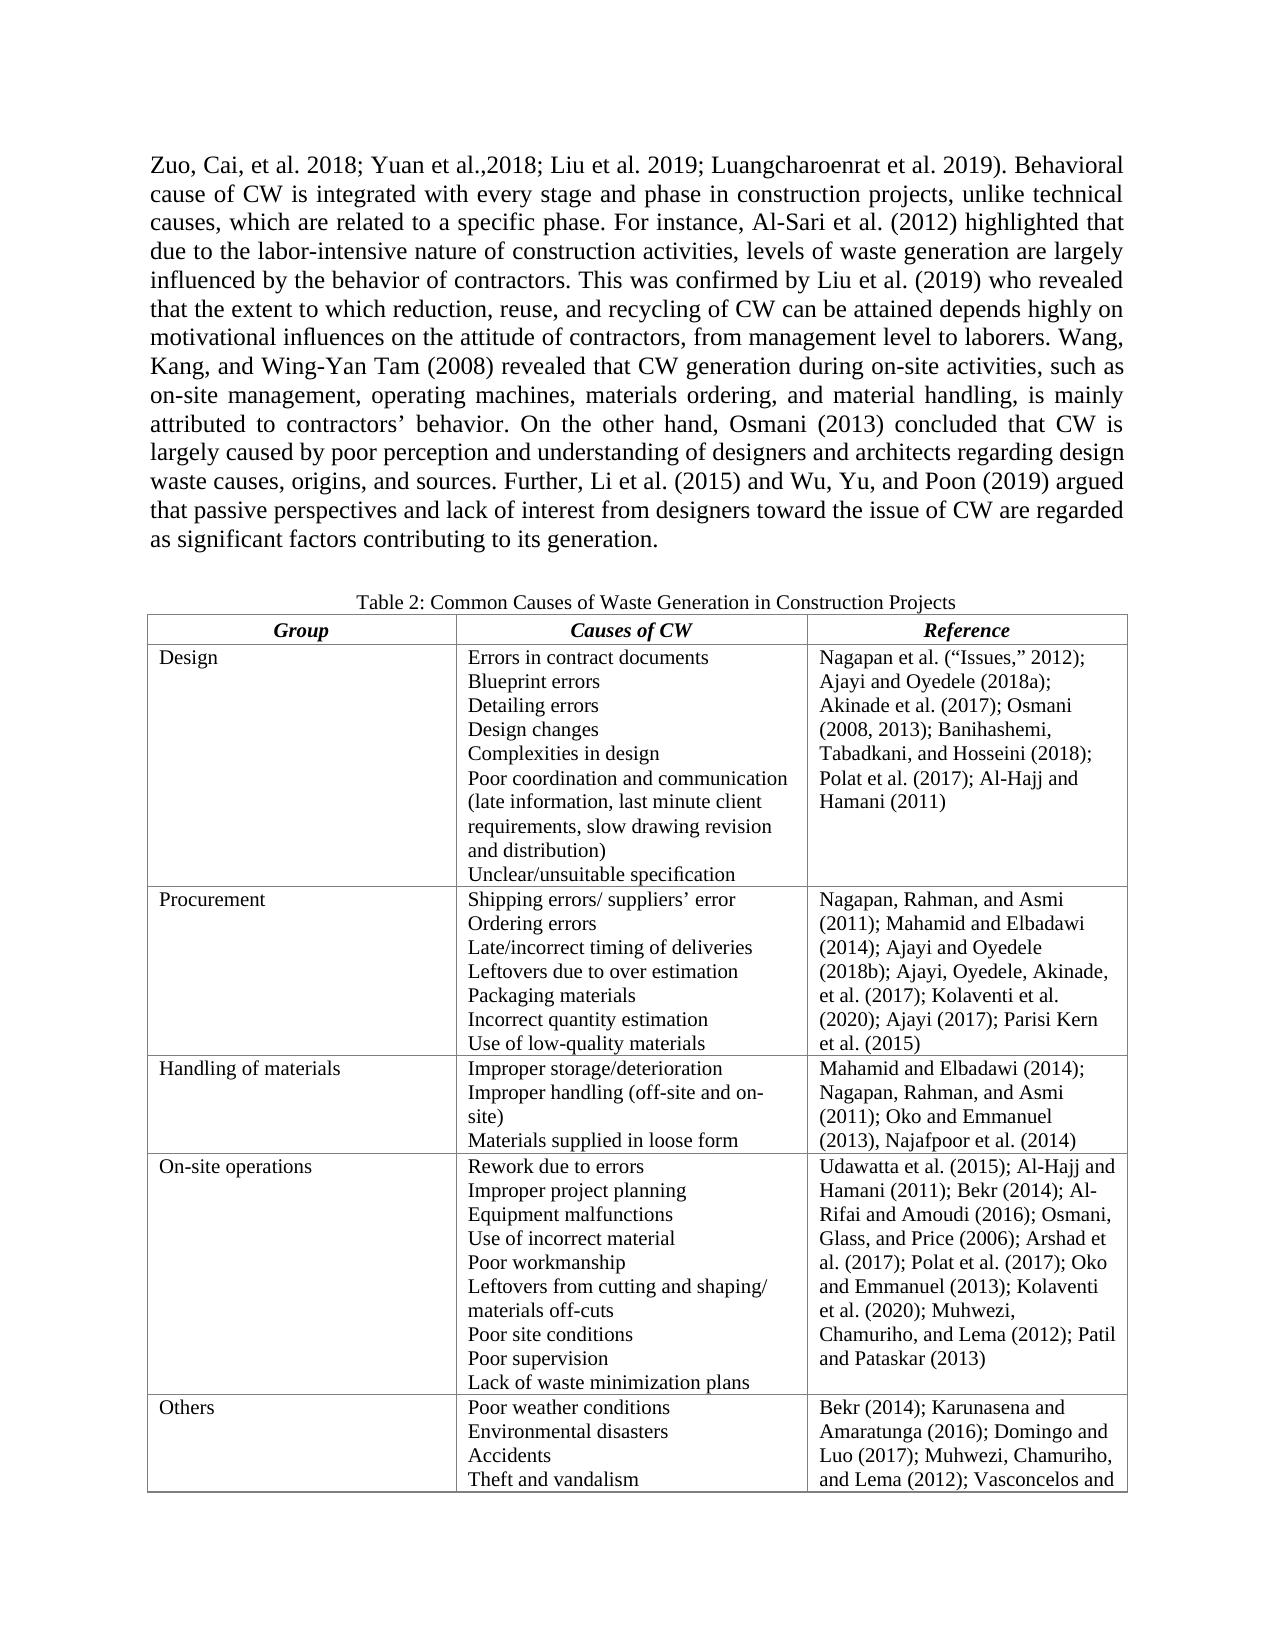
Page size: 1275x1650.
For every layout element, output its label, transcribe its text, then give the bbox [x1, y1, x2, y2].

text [150, 150, 1125, 552]
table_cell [457, 1395, 807, 1491]
table_cell Rework due to errors Improper project planning Equipment malfunctions Use of incorrect material Poor workmanship Leftovers from cutting and shaping/ materials off-cuts Poor site conditions Poor supervision Lack of waste minimization plans [457, 1154, 807, 1394]
table_cell Errors in contract documents Blueprint errors Detailing errors Design changes Complexities in design Poor coordination and communication (late information, last minute client requirements, slow drawing revision and distribution) Unclear/unsuitable speciﬁcation [457, 645, 807, 886]
table_cell Design [148, 645, 456, 886]
table_header Group [148, 615, 456, 644]
table_cell Udawatta et al. (2015); Al-Hajj and Hamani (2011); Bekr (2014); Al-Rifai and Amoudi (2016); Osmani, Glass, and Price (2006); Arshad et al. (2017); Polat et al. (2017); Oko and Emmanuel (2013); Kolaventi et al. (2020); Muhwezi, Chamuriho, and Lema (2012); Patil and Pataskar (2013) [808, 1154, 1127, 1394]
table_cell On-site operations [148, 1154, 456, 1394]
table_cell Mahamid and Elbadawi (2014); Nagapan, Rahman, and Asmi (2011); Oko and Emmanuel (2013), Najafpoor et al. (2014) [808, 1056, 1127, 1152]
table_cell Procurement [148, 887, 456, 1055]
table_cell Others [148, 1395, 456, 1491]
table_cell Shipping errors/ suppliers’ error Ordering errors Late/incorrect timing of deliveries Leftovers due to over estimation Packaging materials Incorrect quantity estimation Use of low-quality materials [457, 887, 807, 1055]
table_cell Nagapan et al. (“Issues,” 2012); Ajayi and Oyedele (2018a); Akinade et al. (2017); Osmani (2008, 2013); Banihashemi, Tabadkani, and Hosseini (2018); Polat et al. (2017); Al-Hajj and Hamani (2011) [808, 645, 1127, 886]
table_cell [808, 1395, 1127, 1491]
table_header Causes of CW [457, 615, 807, 644]
table_cell Improper storage/deterioration Improper handling (off-site and on-site) Materials supplied in loose form [457, 1056, 807, 1152]
text Table 2: Common Causes of Waste Generation in Construction Projects [150, 590, 1125, 614]
table_cell Handling of materials [148, 1056, 456, 1152]
table_cell Nagapan, Rahman, and Asmi (2011); Mahamid and Elbadawi (2014); Ajayi and Oyedele (2018b); Ajayi, Oyedele, Akinade, et al. (2017); Kolaventi et al. (2020); Ajayi (2017); Parisi Kern et al. (2015) [808, 887, 1127, 1055]
table_header Reference [808, 615, 1127, 644]
